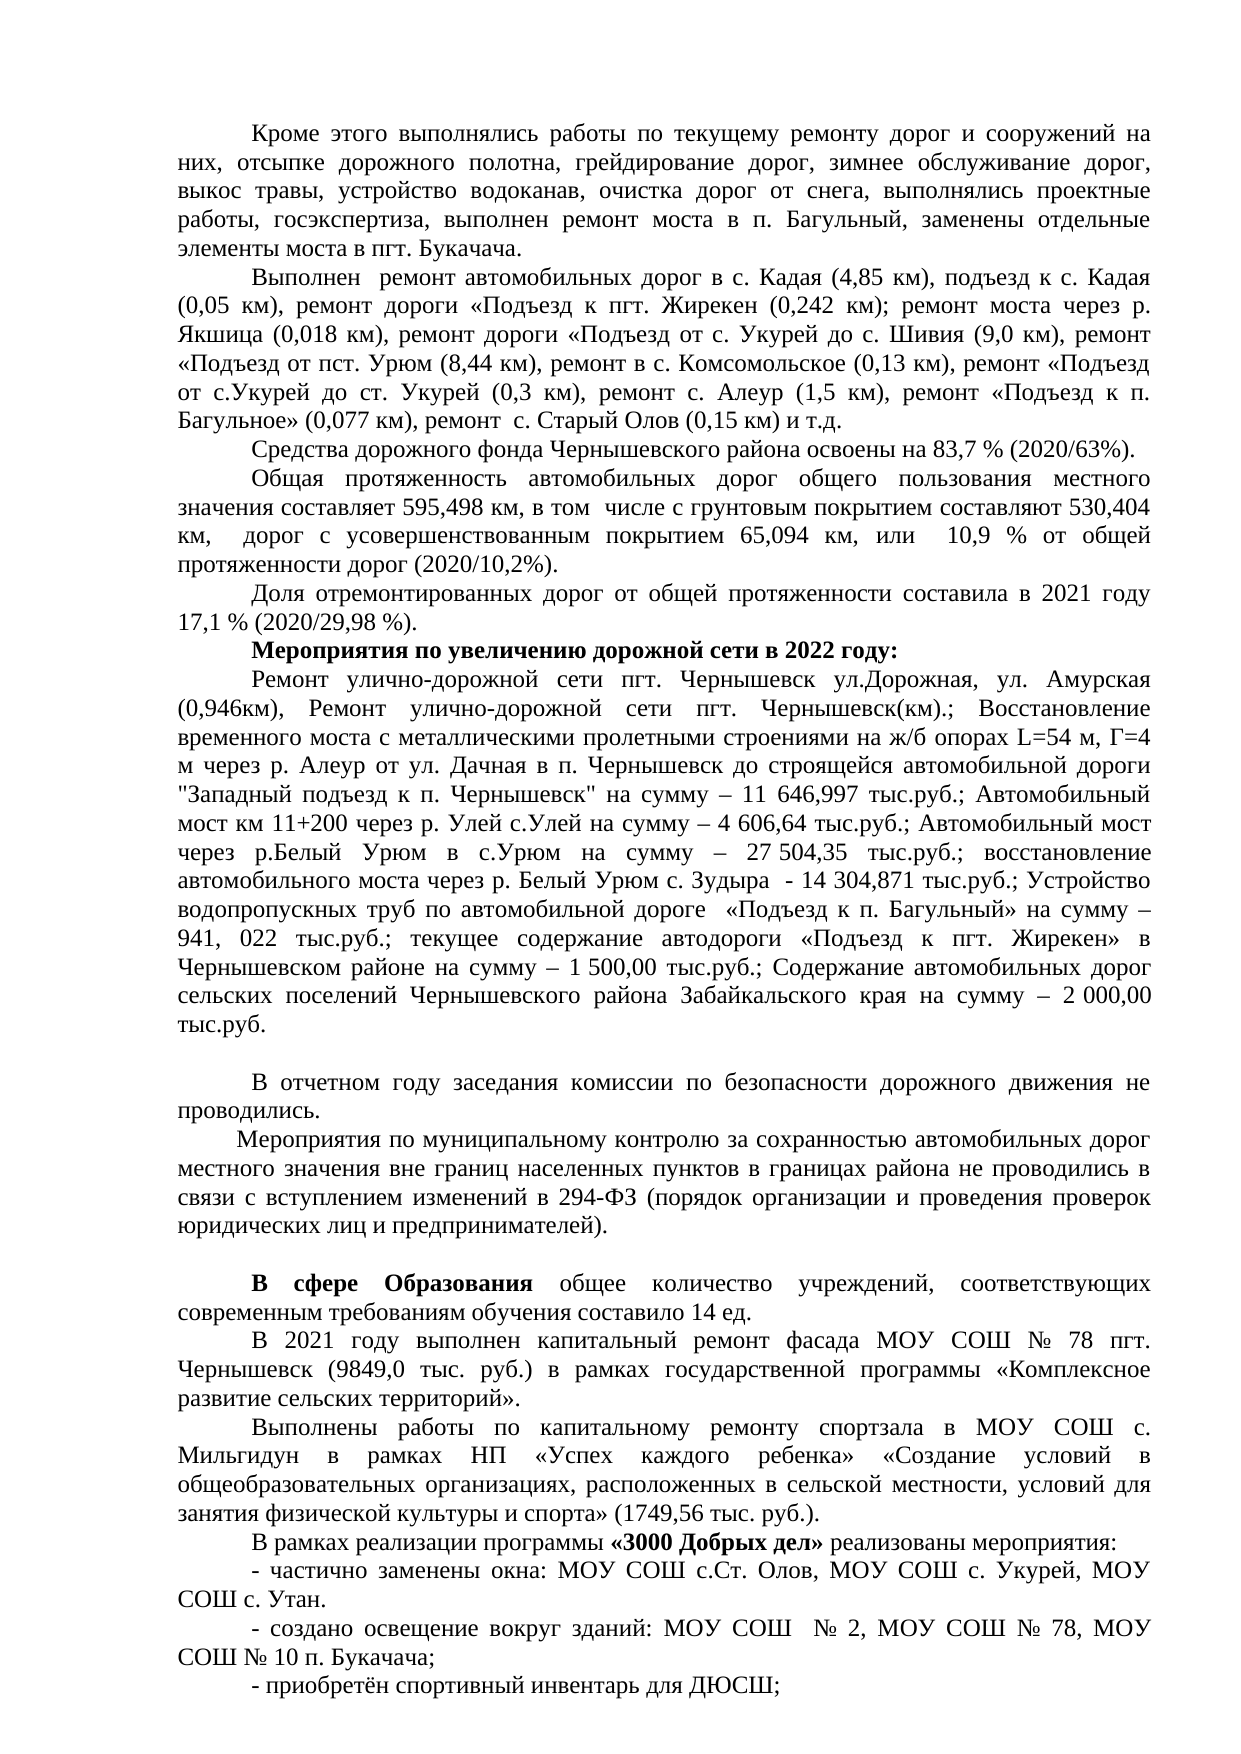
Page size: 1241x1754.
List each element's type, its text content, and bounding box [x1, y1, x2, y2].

text Кроме этого выполнялись работы по текущему ремонту дорог и сооружений на них, отсыпке дорожного полотна, грейдирование дорог, зимнее обслуживание дорог, выкос травы, устройство водоканав, очистка дорог от снега, выполнялись проектные работы, госэкспертиза, выполнен ремонт моста в п. Багульный, заменены отдельные элементы моста в пгт. Букачача. [177, 118, 1152, 262]
text - приобретён спортивный инвентарь для ДЮСШ; [177, 1671, 1152, 1699]
text В 2021 году выполнен капитальный ремонт фасада МОУ СОШ № 78 пгт. Чернышевск (9849,0 тыс. руб.) в рамках государственной программы «Комплексное развитие сельских территорий». [177, 1326, 1152, 1412]
text В отчетном году заседания комиссии по безопасности дорожного движения не проводились. [177, 1067, 1152, 1124]
text - создано освещение вокруг зданий: МОУ СОШ № 2, МОУ СОШ № 78, МОУ СОШ № 10 п. Букачача; [177, 1613, 1152, 1671]
text Ремонт улично-дорожной сети пгт. Чернышевск ул.Дорожная, ул. Амурская (0,946км), Ремонт улично-дорожной сети пгт. Чернышевск(км).; Восстановление временного моста с металлическими пролетными строениями на ж/б опорах L=54 м, Г=4 м через р. Алеур от ул. Дачная в п. Чернышевск до строящейся автомобильной дороги "Западный подъезд к п. Чернышевск" на сумму – 11 646,997 тыс.руб.; Автомобильный мост км 11+200 через р. Улей с.Улей на сумму – 4 606,64 тыс.руб.; Автомобильный мост через р.Белый Урюм в с.Урюм на сумму – 27 504,35 тыс.руб.; восстановление автомобильного моста через р. Белый Урюм с. Зудыра - 14 304,871 тыс.руб.; Устройство водопропускных труб по автомобильной дороге «Подъезд к п. Багульный» на сумму – 941, 022 тыс.руб.; текущее содержание автодороги «Подъезд к пгт. Жирекен» в Чернышевском районе на сумму – 1 500,00 тыс.руб.; Содержание автомобильных дорог сельских поселений Чернышевского района Забайкальского края на сумму – 2 000,00 тыс.руб. [177, 664, 1152, 1038]
text В рамках реализации программы «3000 Добрых дел» реализованы мероприятия: [177, 1527, 1152, 1556]
text Общая протяженность автомобильных дорог общего пользования местного значения составляет 595,498 км, в том числе с грунтовым покрытием составляют 530,404 км, дорог с усовершенствованным покрытием 65,094 км, или 10,9 % от общей протяженности дорог (2020/10,2%). [177, 463, 1152, 578]
text Выполнены работы по капитальному ремонту спортзала в МОУ СОШ с. Мильгидун в рамках НП «Успех каждого ребенка» «Создание условий в общеобразовательных организациях, расположенных в сельской местности, условий для занятия физической культуры и спорта» (1749,56 тыс. руб.). [177, 1412, 1152, 1527]
text Мероприятия по муниципальному контролю за сохранностью автомобильных дорог местного значения вне границ населенных пунктов в границах района не проводились в связи с вступлением изменений в 294-ФЗ (порядок организации и проведения проверок юридических лиц и предпринимателей). [177, 1124, 1152, 1239]
text В сфере Образования общее количество учреждений, соответствующих современным требованиям обучения составило 14 ед. [177, 1268, 1152, 1326]
text Средства дорожного фонда Чернышевского района освоены на 83,7 % (2020/63%). [177, 434, 1152, 463]
text Мероприятия по увеличению дорожной сети в 2022 году: [177, 636, 1152, 664]
text - частично заменены окна: МОУ СОШ с.Ст. Олов, МОУ СОШ с. Укурей, МОУ СОШ с. Утан. [177, 1556, 1152, 1613]
text Выполнен ремонт автомобильных дорог в с. Кадая (4,85 км), подъезд к с. Кадая (0,05 км), ремонт дороги «Подъезд к пгт. Жирекен (0,242 км); ремонт моста через р. Якшица (0,018 км), ремонт дороги «Подъезд от с. Укурей до с. Шивия (9,0 км), ремонт «Подъезд от пст. Урюм (8,44 км), ремонт в с. Комсомольское (0,13 км), ремонт «Подъезд от с.Укурей до ст. Укурей (0,3 км), ремонт с. Алеур (1,5 км), ремонт «Подъезд к п. Багульное» (0,077 км), ремонт с. Старый Олов (0,15 км) и т.д. [177, 262, 1152, 434]
text Доля отремонтированных дорог от общей протяженности составила в 2021 году 17,1 % (2020/29,98 %). [177, 578, 1152, 636]
